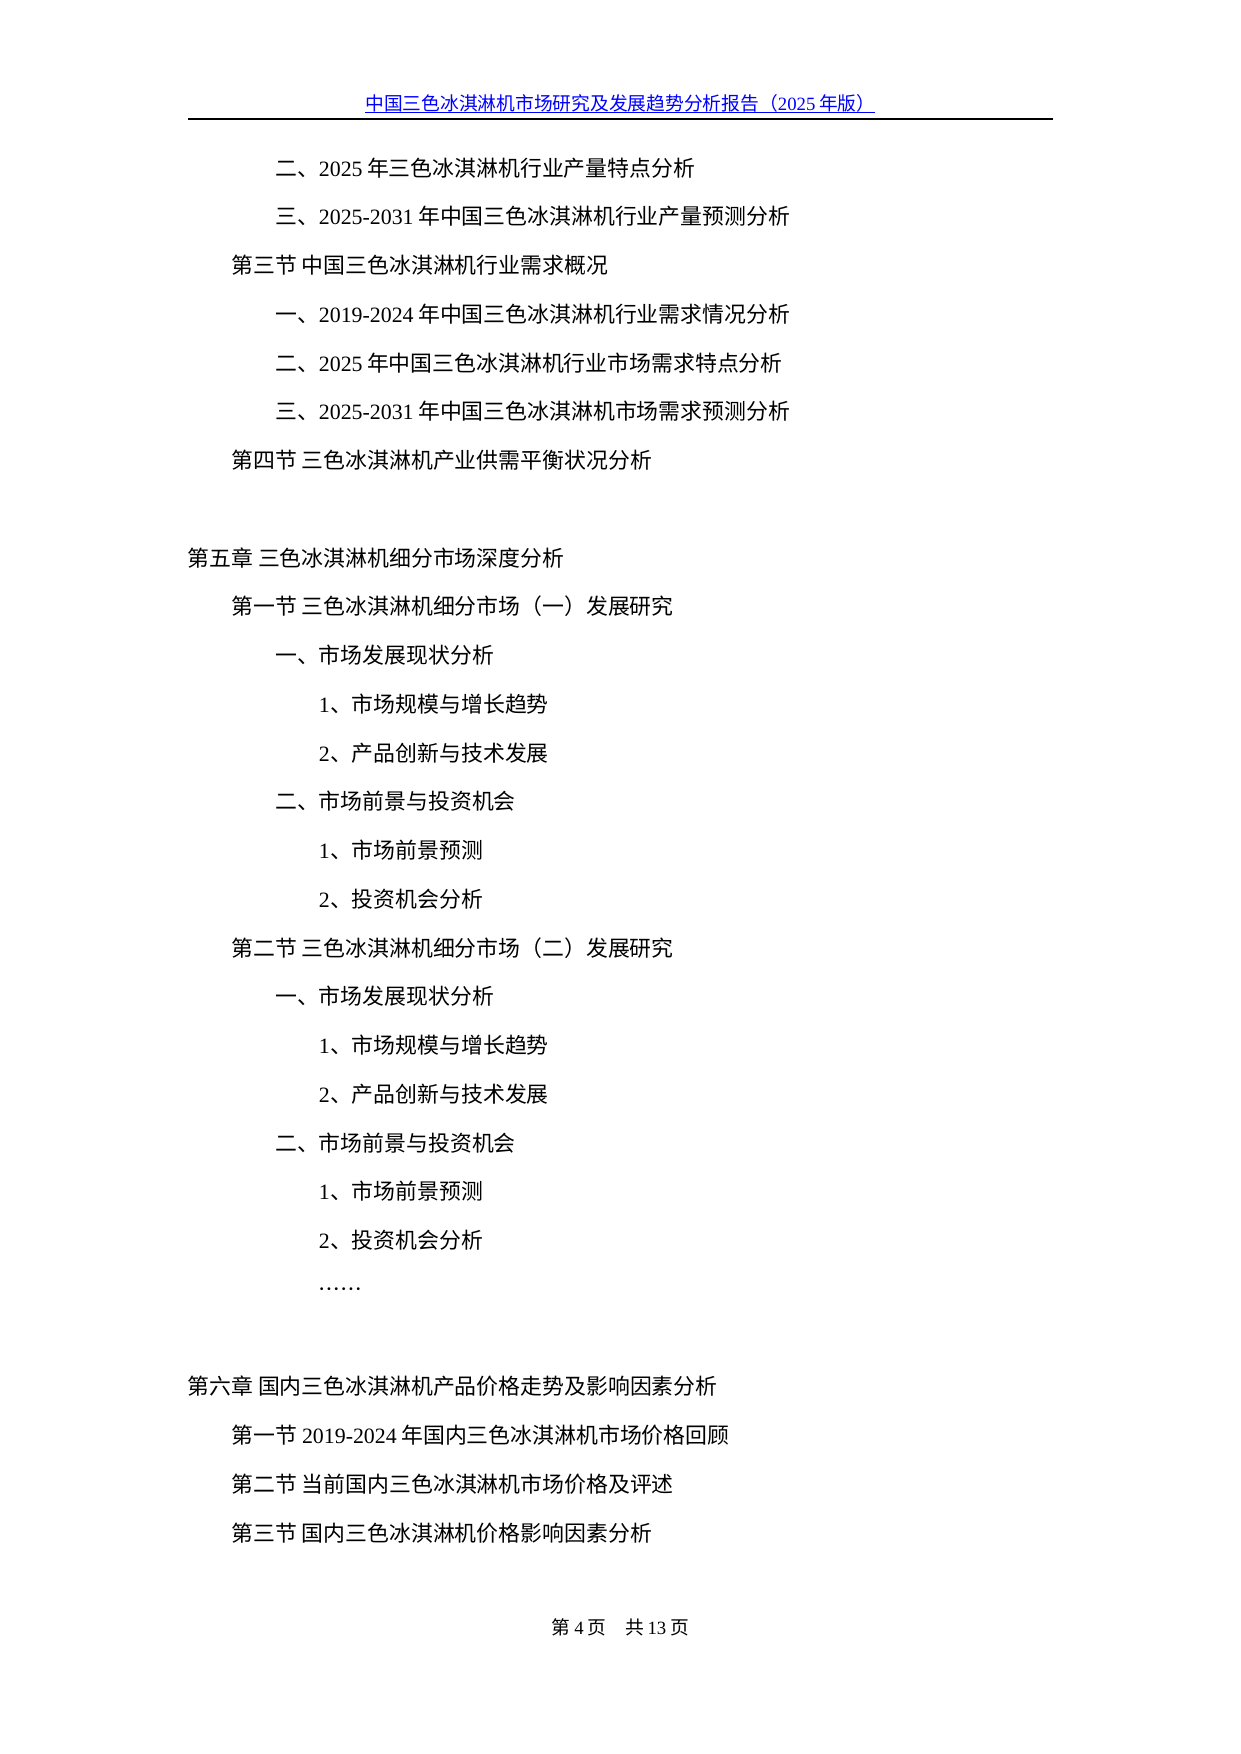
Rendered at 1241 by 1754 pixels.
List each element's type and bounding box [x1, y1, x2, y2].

text [187, 150, 1053, 1548]
